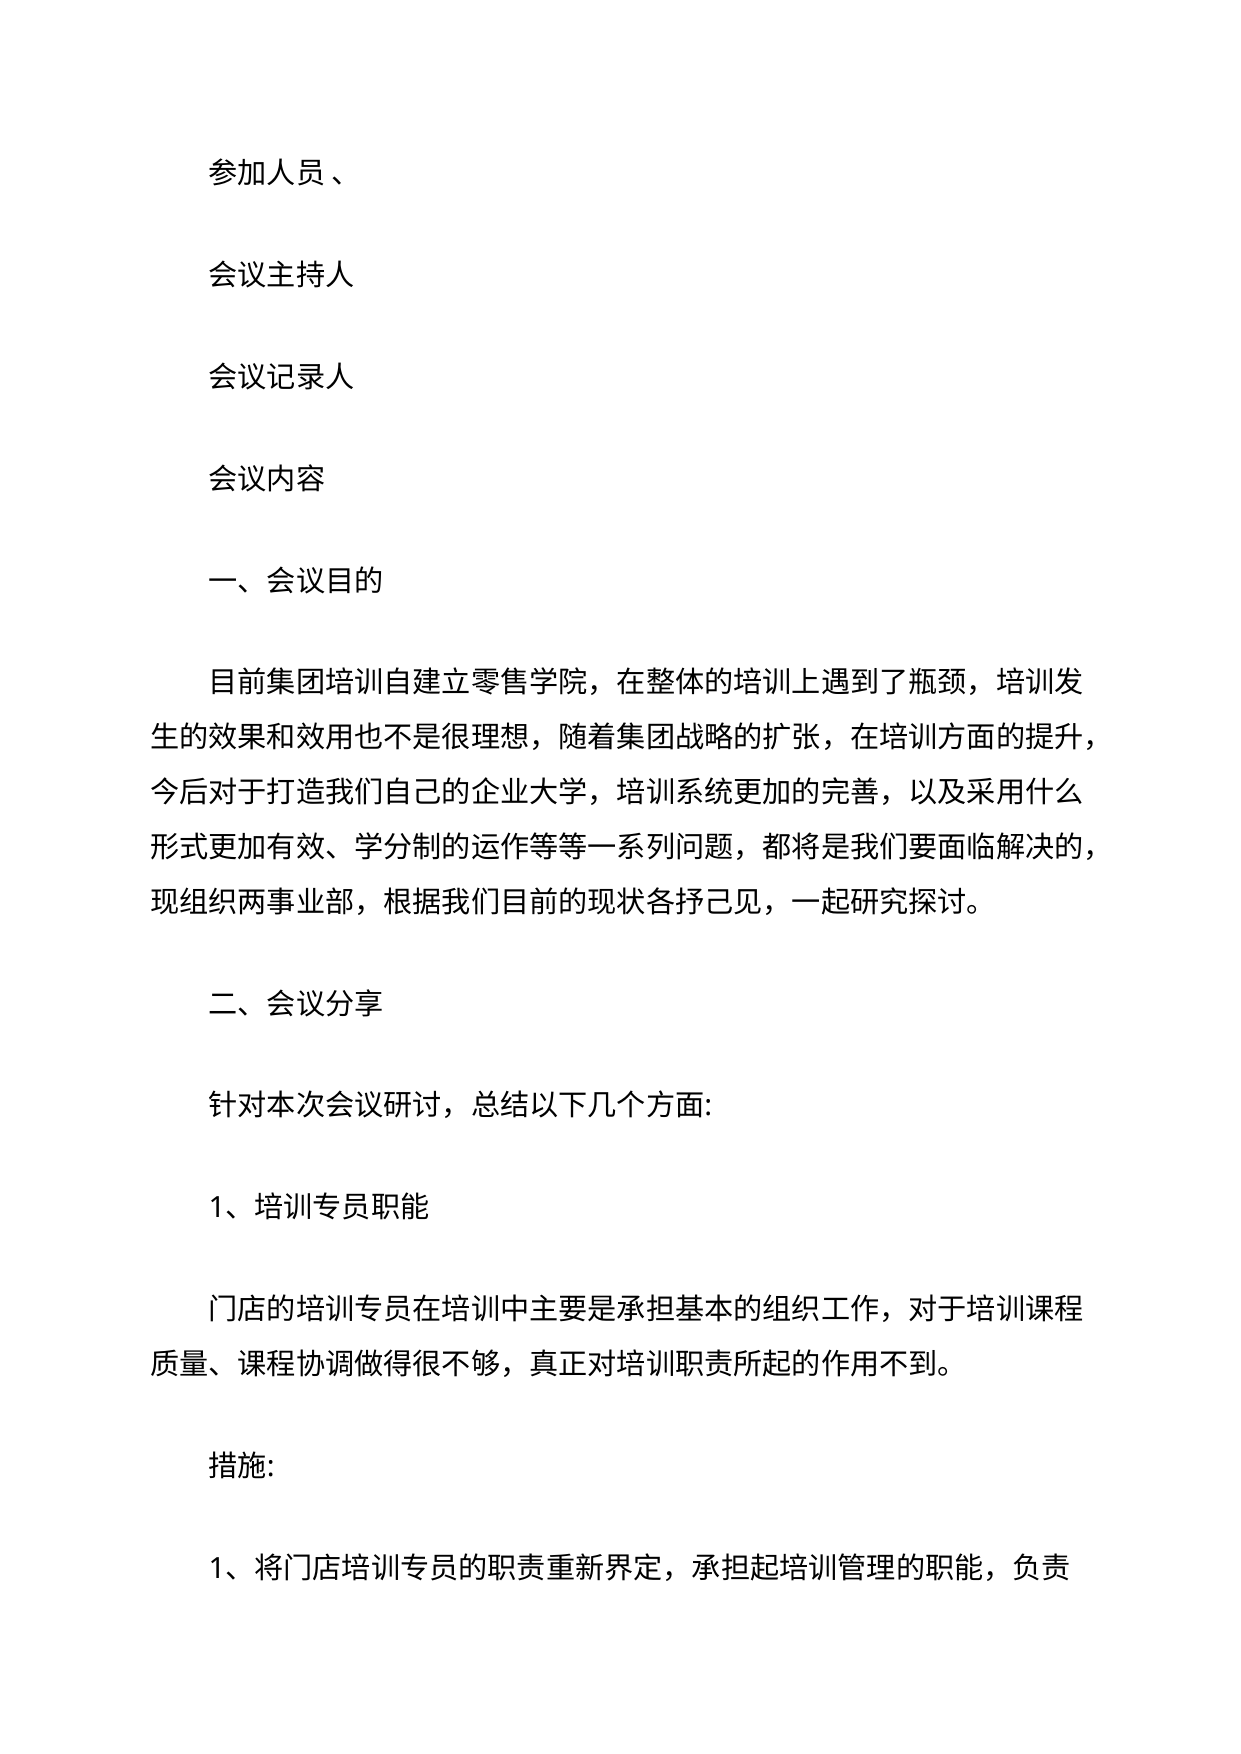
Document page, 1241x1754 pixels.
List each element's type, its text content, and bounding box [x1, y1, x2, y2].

text 二、会议分享 [150, 980, 1090, 1022]
text 参加人员 、 [150, 150, 1090, 192]
text 门店的培训专员在培训中主要是承担基本的组织工作，对于培训课程质量、课程协调做得很不够，真正对培训职责所起的作用不到。 [150, 1286, 1090, 1383]
text 措施: [150, 1443, 1090, 1485]
text 目前集团培训自建立零售学院，在整体的培训上遇到了瓶颈，培训发生的效果和效用也不是很理想，随着集团战略的扩张，在培训方面的提升，今后对于打造我们自己的企业大学，培训系统更加的完善，以及采用什么形式更加有效、学分制的运作等等一系列问题，都将是我们要面临解决的，现组织两事业部，根据我们目前的现状各抒己见，一起研究探讨。 [150, 659, 1090, 921]
text 针对本次会议研讨，总结以下几个方面: [150, 1082, 1090, 1124]
text 会议记录人 [150, 353, 1090, 396]
text 会议内容 [150, 455, 1090, 498]
text 1、培训专员职能 [150, 1184, 1090, 1226]
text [150, 1544, 1090, 1587]
text 一、会议目的 [150, 557, 1090, 599]
text 会议主持人 [150, 252, 1090, 294]
